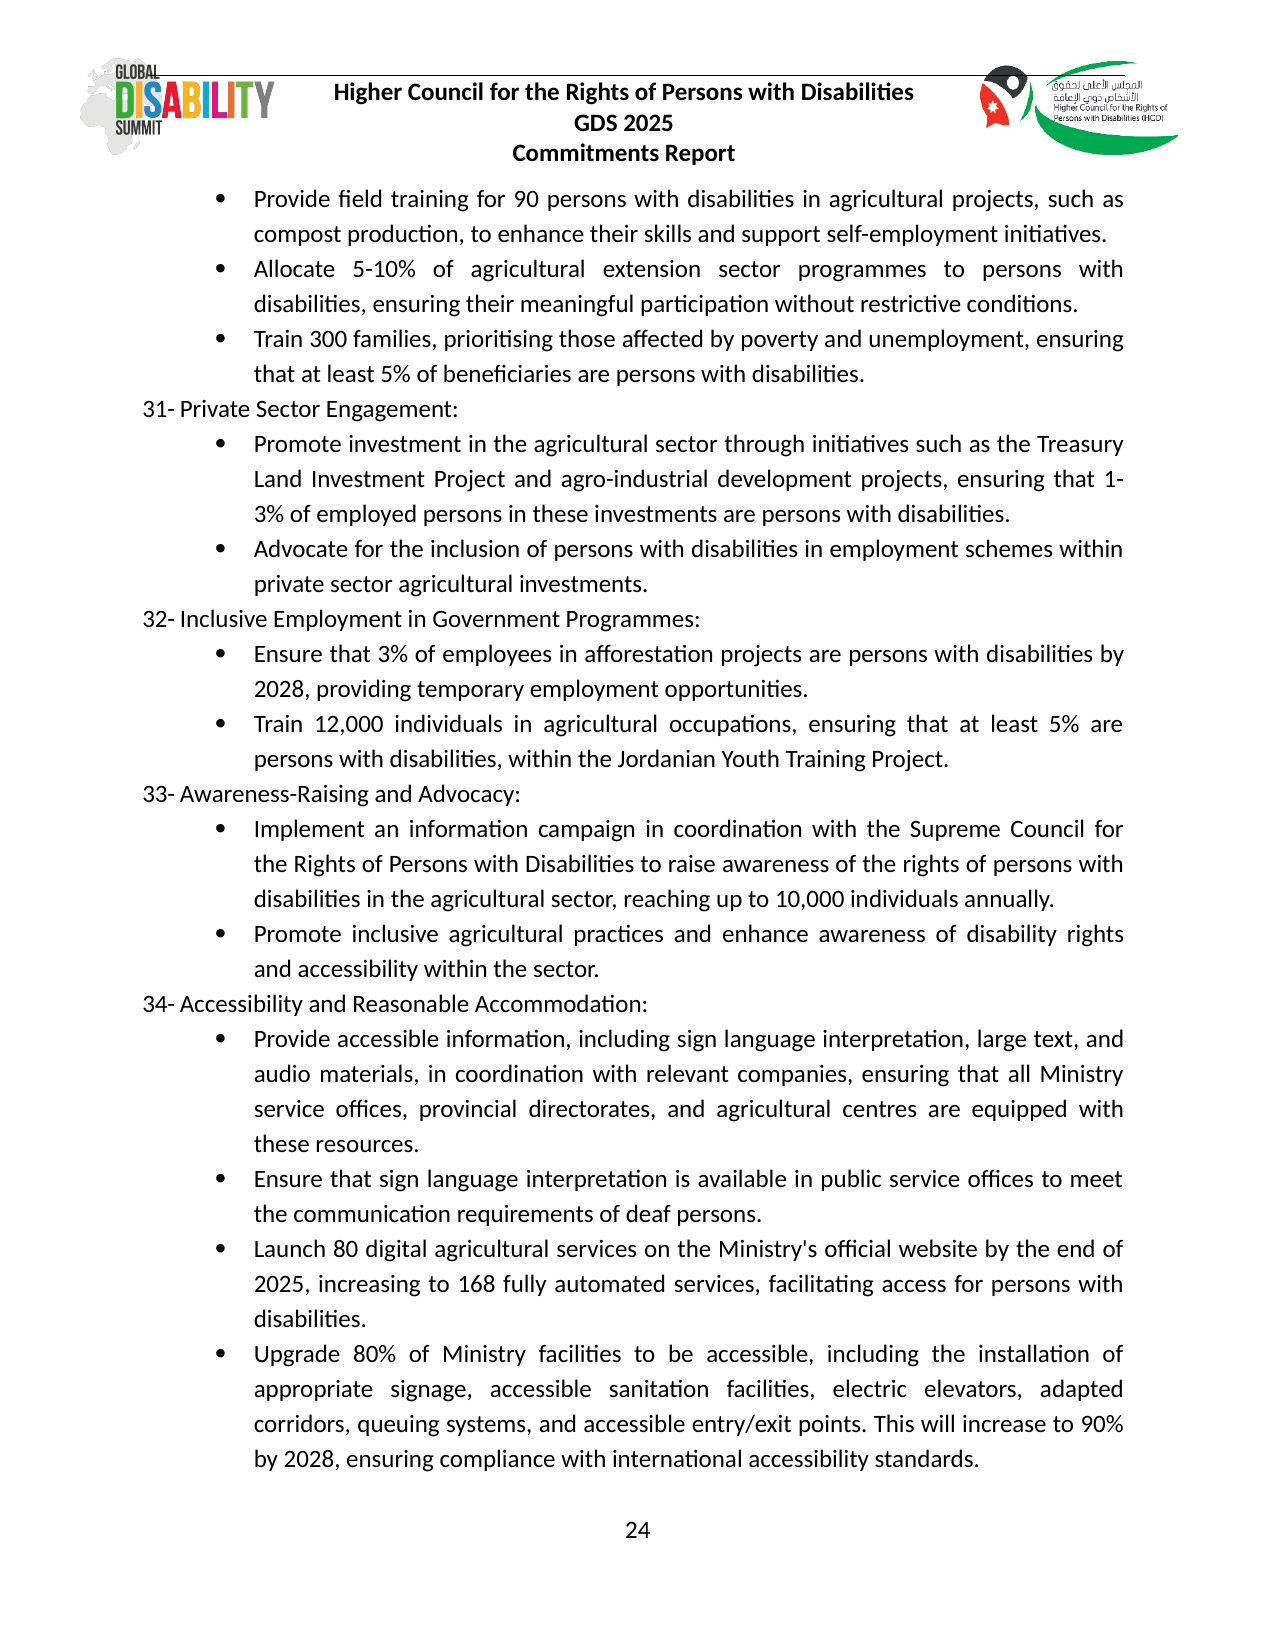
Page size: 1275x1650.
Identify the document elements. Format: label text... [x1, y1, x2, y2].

list Ensure that 3% of employees in afforestation projects are persons with disabilities by 2028, providing temporary employment opportunities. [216, 638, 1125, 704]
list Provide accessible information, including sign language interpretation, large text, and audio materials, in coordination with relevant companies, ensuring that all Ministry service offices, provincial directorates, and agricultural centres are equipped with these resources. [216, 1023, 1125, 1159]
list Promote inclusive agricultural practices and enhance awareness of disability rights and accessibility within the sector. [216, 918, 1125, 984]
list Awareness-Raising and Advocacy: [142, 778, 1125, 809]
list Promote investment in the agricultural sector through initiatives such as the Treasury Land Investment Project and agro-industrial development projects, ensuring that 1-3% of employed persons in these investments are persons with disabilities. [216, 428, 1125, 529]
list Train 12,000 individuals in agricultural occupations, ensuring that at least 5% are persons with disabilities, within the Jordanian Youth Training Project. [216, 708, 1125, 774]
list Train 300 families, prioritising those affected by poverty and unemployment, ensuring that at least 5% of beneficiaries are persons with disabilities. [216, 323, 1125, 389]
list Launch 80 digital agricultural services on the Ministry's official website by the end of 2025, increasing to 168 fully automated services, facilitating access for persons with disabilities. [216, 1233, 1125, 1334]
picture [80, 58, 310, 155]
list Allocate 5-10% of agricultural extension sector programmes to persons with disabilities, ensuring their meaningful participation without restrictive conditions. [216, 253, 1125, 319]
list Ensure that sign language interpretation is available in public service offices to meet the communication requirements of deaf persons. [216, 1163, 1125, 1229]
list Advocate for the inclusion of persons with disabilities in employment schemes within private sector agricultural investments. [216, 533, 1125, 599]
list Private Sector Engagement: [142, 393, 1125, 424]
list Accessibility and Reasonable Accommodation: [142, 988, 1125, 1019]
picture [980, 61, 1179, 155]
list Inclusive Employment in Government Programmes: [142, 603, 1125, 634]
list Provide field training for 90 persons with disabilities in agricultural projects, such as compost production, to enhance their skills and support self-employment initiatives. [216, 129, 1125, 249]
list Implement an information campaign in coordination with the Supreme Council for the Rights of Persons with Disabilities to raise awareness of the rights of persons with disabilities in the agricultural sector, reaching up to 10,000 individuals annually. [216, 813, 1125, 914]
list Upgrade 80% of Ministry facilities to be accessible, including the installation of appropriate signage, accessible sanitation facilities, electric elevators, adapted corridors, queuing systems, and accessible entry/exit points. This will increase to 90% by 2028, ensuring compliance with international accessibility standards. [216, 1338, 1125, 1474]
